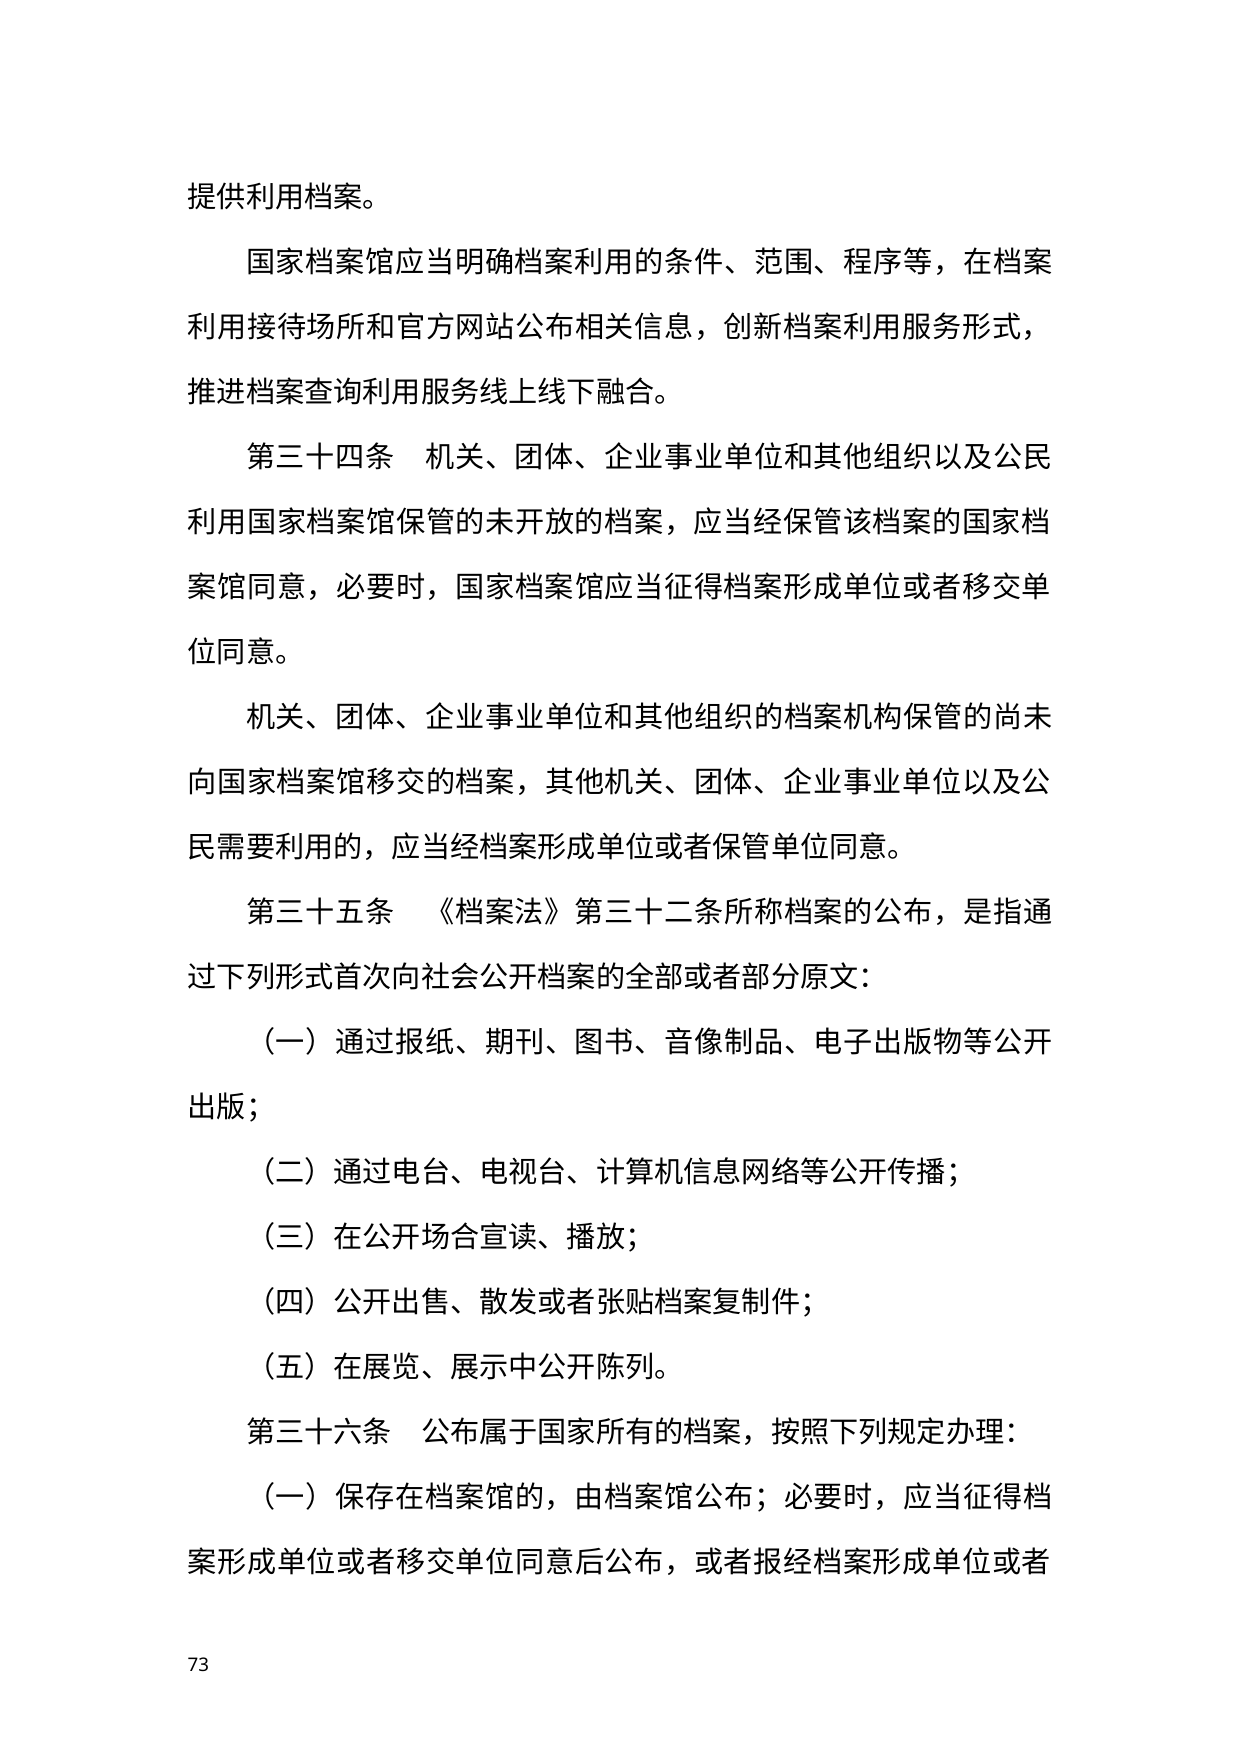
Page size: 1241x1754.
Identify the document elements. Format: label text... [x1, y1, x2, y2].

text 第三十六条 公布属于国家所有的档案，按照下列规定办理： [187, 1397, 1053, 1462]
text （二）通过电台、电视台、计算机信息网络等公开传播； [187, 1137, 1053, 1202]
text 第三十五条 《档案法》第三十二条所称档案的公布，是指通过下列形式首次向社会公开档案的全部或者部分原文： [187, 877, 1053, 1007]
text 国家档案馆应当明确档案利用的条件、范围、程序等，在档案利用接待场所和官方网站公布相关信息，创新档案利用服务形式，推进档案查询利用服务线上线下融合。 [187, 227, 1053, 422]
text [187, 1462, 1053, 1592]
text 第三十四条 机关、团体、企业事业单位和其他组织以及公民利用国家档案馆保管的未开放的档案，应当经保管该档案的国家档案馆同意，必要时，国家档案馆应当征得档案形成单位或者移交单位同意。 [187, 422, 1053, 682]
text （四）公开出售、散发或者张贴档案复制件； [187, 1267, 1053, 1332]
text （五）在展览、展示中公开陈列。 [187, 1332, 1053, 1397]
text （一）通过报纸、期刊、图书、音像制品、电子出版物等公开出版； [187, 1007, 1053, 1137]
text （三）在公开场合宣读、播放； [187, 1202, 1053, 1267]
text 机关、团体、企业事业单位和其他组织的档案机构保管的尚未向国家档案馆移交的档案，其他机关、团体、企业事业单位以及公民需要利用的，应当经档案形成单位或者保管单位同意。 [187, 682, 1053, 877]
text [187, 162, 1053, 227]
